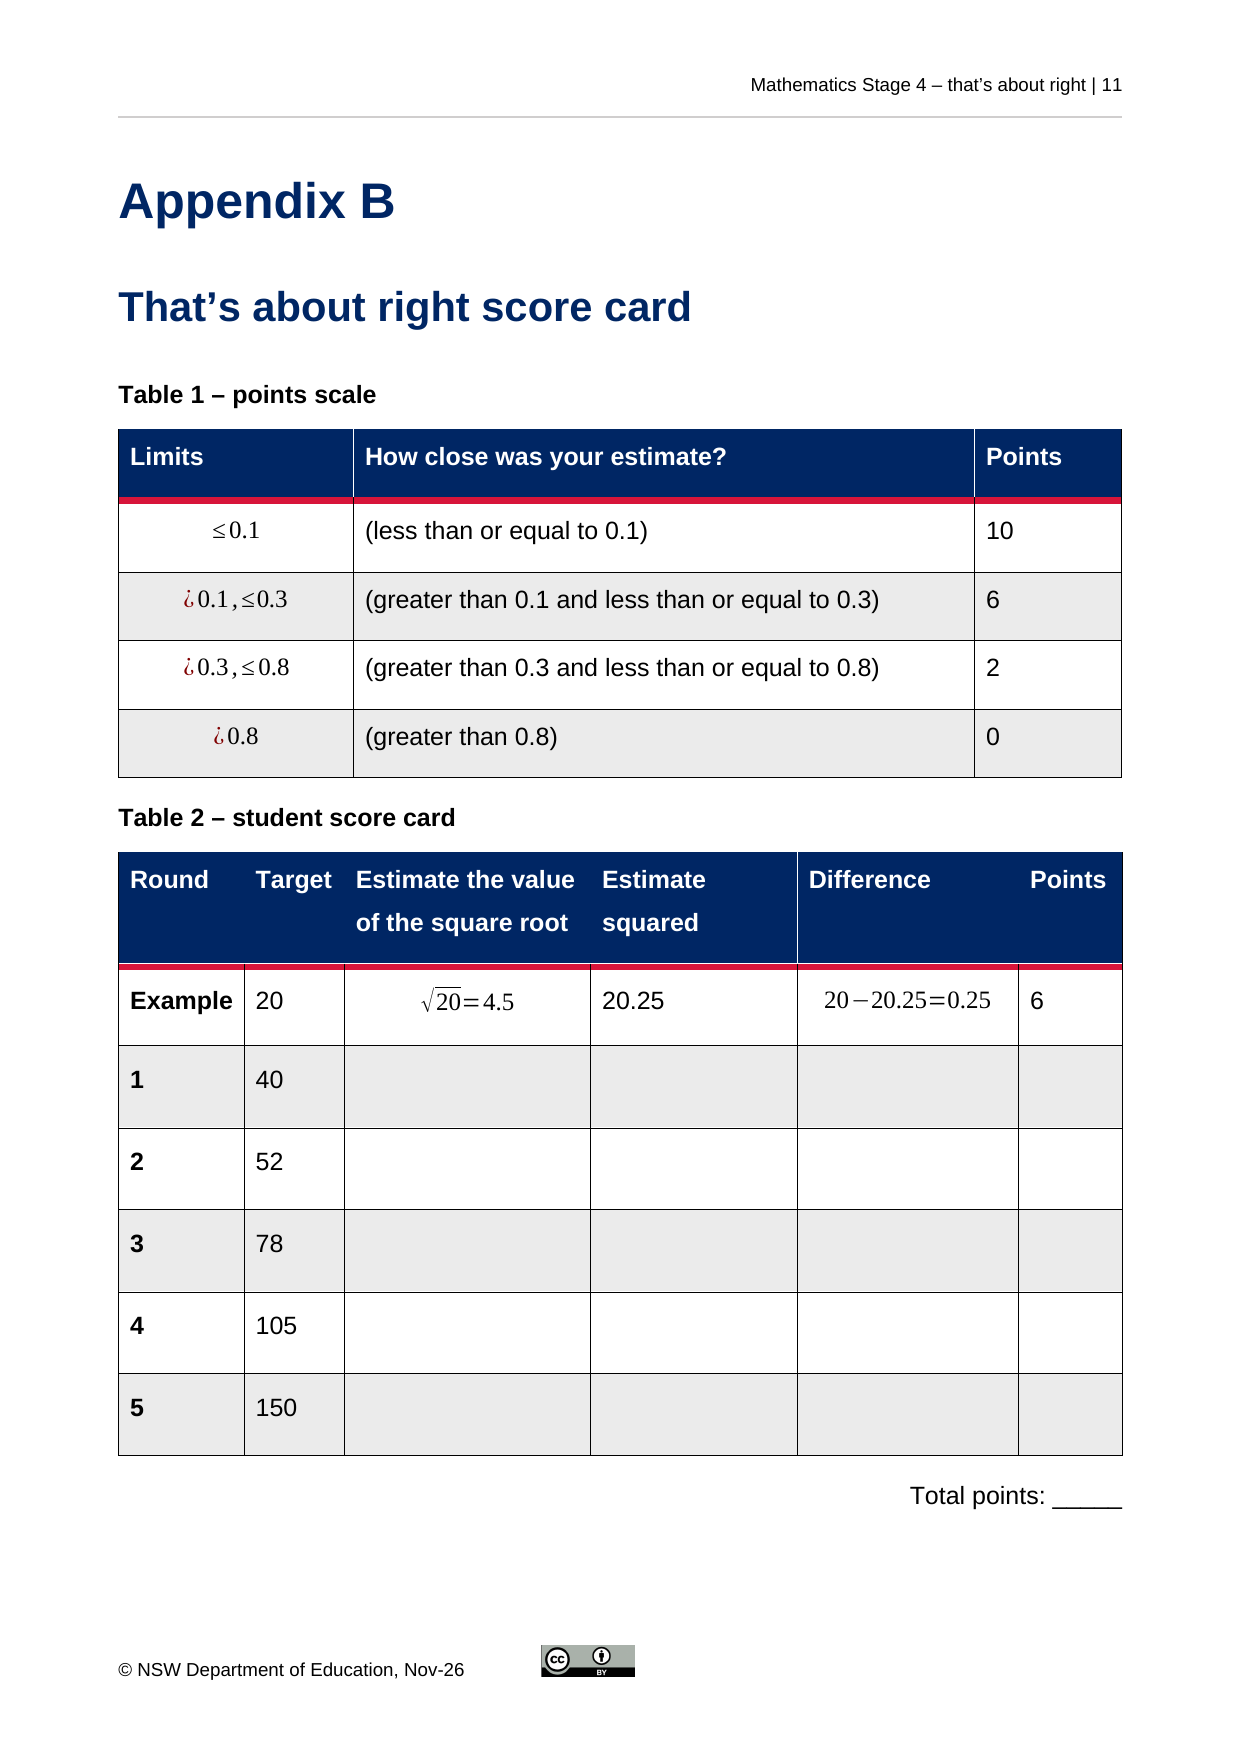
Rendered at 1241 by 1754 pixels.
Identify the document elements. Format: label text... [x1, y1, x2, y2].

table_cell (greater than 0.8) [354, 710, 974, 777]
table_cell [345, 1293, 590, 1373]
table_cell [345, 970, 590, 1045]
table_cell 2 [119, 1129, 244, 1209]
text Total points: _____ [118, 1481, 1122, 1509]
table_cell [591, 1129, 797, 1209]
subtitle That’s about right score card [118, 283, 1122, 331]
table_cell 5 [119, 1374, 244, 1455]
table_cell [1019, 1129, 1122, 1209]
table_cell 20 [245, 970, 344, 1045]
table_cell [119, 641, 353, 709]
table_cell 10 [975, 504, 1121, 572]
table_header Round [119, 852, 244, 963]
table_cell [345, 1129, 590, 1209]
table_cell (less than or equal to 0.1) [354, 504, 974, 572]
table_cell [119, 710, 353, 777]
table_cell [119, 504, 353, 572]
table_cell 6 [1019, 970, 1122, 1045]
table_cell [1019, 1210, 1122, 1291]
table_cell [1019, 1374, 1122, 1455]
table_cell [798, 1374, 1018, 1455]
table_cell 150 [245, 1374, 344, 1455]
table_cell 105 [245, 1293, 344, 1373]
table_cell [591, 1210, 797, 1291]
table_cell [798, 970, 1018, 1045]
table_header Limits [119, 429, 353, 497]
table_cell 3 [119, 1210, 244, 1291]
table_cell (greater than 0.3 and less than or equal to 0.8) [354, 641, 974, 709]
table_cell 40 [245, 1046, 344, 1127]
table_header Estimate the value of the square root [344, 852, 591, 963]
table_cell 0 [975, 710, 1121, 777]
table_header Points [1019, 852, 1122, 963]
table_cell [798, 1293, 1018, 1373]
table_cell 52 [245, 1129, 344, 1209]
table_header Difference [798, 852, 1019, 963]
subtitle Appendix B [118, 172, 1122, 229]
picture [541, 1645, 635, 1677]
table_cell [1019, 1046, 1122, 1127]
table_cell [591, 1293, 797, 1373]
table_cell [798, 1210, 1018, 1291]
table_cell [345, 1046, 590, 1127]
table_cell 1 [119, 1046, 244, 1127]
table_cell 4 [119, 1293, 244, 1373]
table_header How close was your estimate? [354, 429, 974, 497]
table_cell [1019, 1293, 1122, 1373]
table_cell 2 [975, 641, 1121, 709]
table_cell 6 [975, 573, 1121, 640]
table_cell [798, 1129, 1018, 1209]
table_cell 20.25 [591, 970, 797, 1045]
table_cell 78 [245, 1210, 344, 1291]
table_header Target [244, 852, 344, 963]
table_cell [345, 1374, 590, 1455]
table_cell (greater than 0.1 and less than or equal to 0.3) [354, 573, 974, 640]
table_cell [119, 573, 353, 640]
table_cell [591, 1374, 797, 1455]
table_cell [345, 1210, 590, 1291]
table_cell [591, 1046, 797, 1127]
table_header Estimate squared [591, 852, 797, 963]
text Table 2 – student score card [118, 803, 1122, 831]
table_cell Example [119, 970, 244, 1045]
table_cell [798, 1046, 1018, 1127]
text Table 1 – points scale [118, 380, 1122, 408]
table_header Points [975, 429, 1121, 497]
